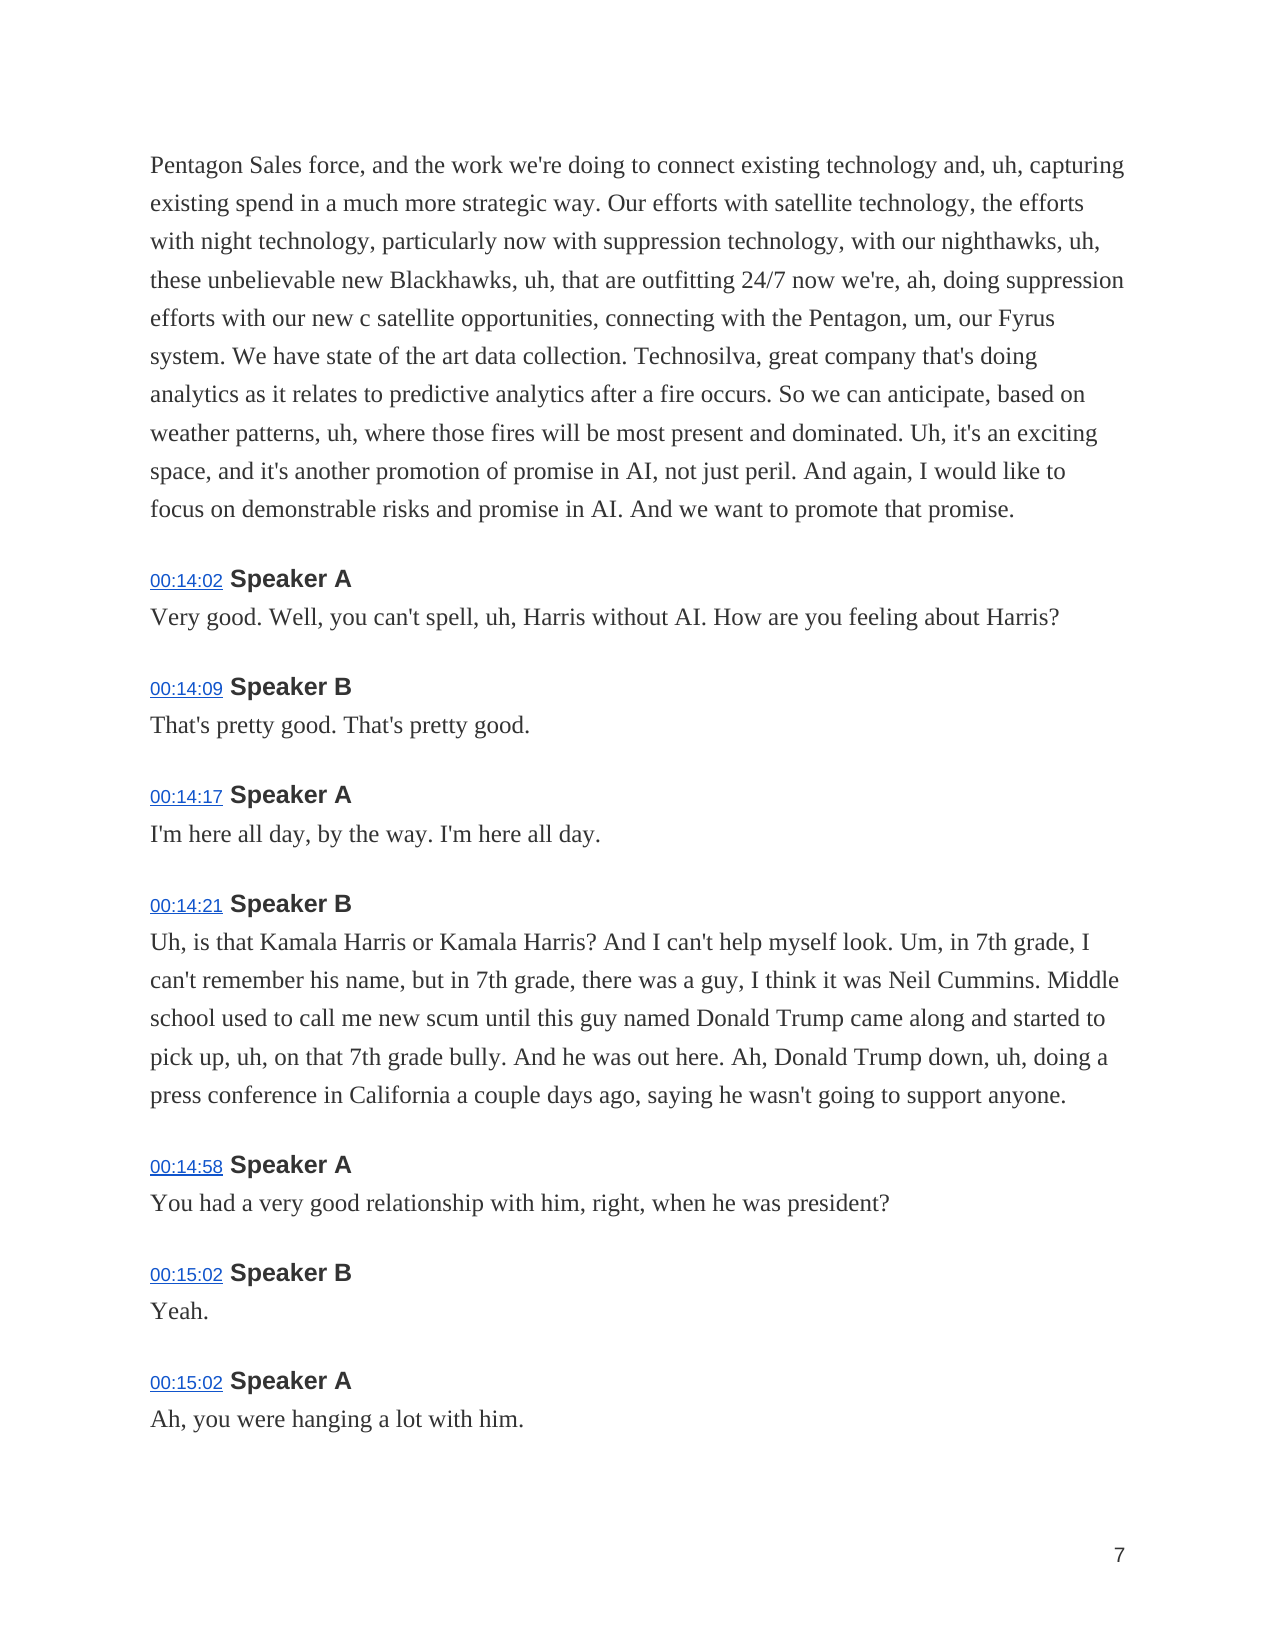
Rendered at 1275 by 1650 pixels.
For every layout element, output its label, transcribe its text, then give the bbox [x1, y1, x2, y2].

text Very good. Well, you can't spell, uh, Harris without AI. How are you feeling about Harris? [150, 602, 1125, 631]
text Uh, is that Kamala Harris or Kamala Harris? And I can't help myself look. Um, in 7th grade, I can't remember his name, but in 7th grade, there was a guy, I think it was Neil Cummins. Middle school used to call me new scum until this guy named Donald Trump came along and started to pick up, uh, on that 7th grade bully. And he was out here. Ah, Donald Trump down, uh, doing a press conference in California a couple days ago, saying he wasn't going to support anyone. [150, 927, 1125, 1109]
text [150, 150, 1125, 523]
text I'm here all day, by the way. I'm here all day. [150, 819, 1125, 847]
text 00:14:02 Speaker A [150, 564, 1125, 593]
text 00:14:21 Speaker B [150, 889, 1125, 917]
text That's pretty good. That's pretty good. [150, 711, 1125, 739]
text Ah, you were hanging a lot with him. [150, 1404, 1125, 1433]
text 00:15:02 Speaker A [150, 1366, 1125, 1395]
text 00:15:02 Speaker B [150, 1258, 1125, 1287]
text Yeah. [150, 1296, 1125, 1325]
text 00:14:17 Speaker A [150, 781, 1125, 809]
text You had a very good relationship with him, right, when he was president? [150, 1188, 1125, 1217]
text 00:14:58 Speaker A [150, 1150, 1125, 1179]
text 00:14:09 Speaker B [150, 672, 1125, 701]
